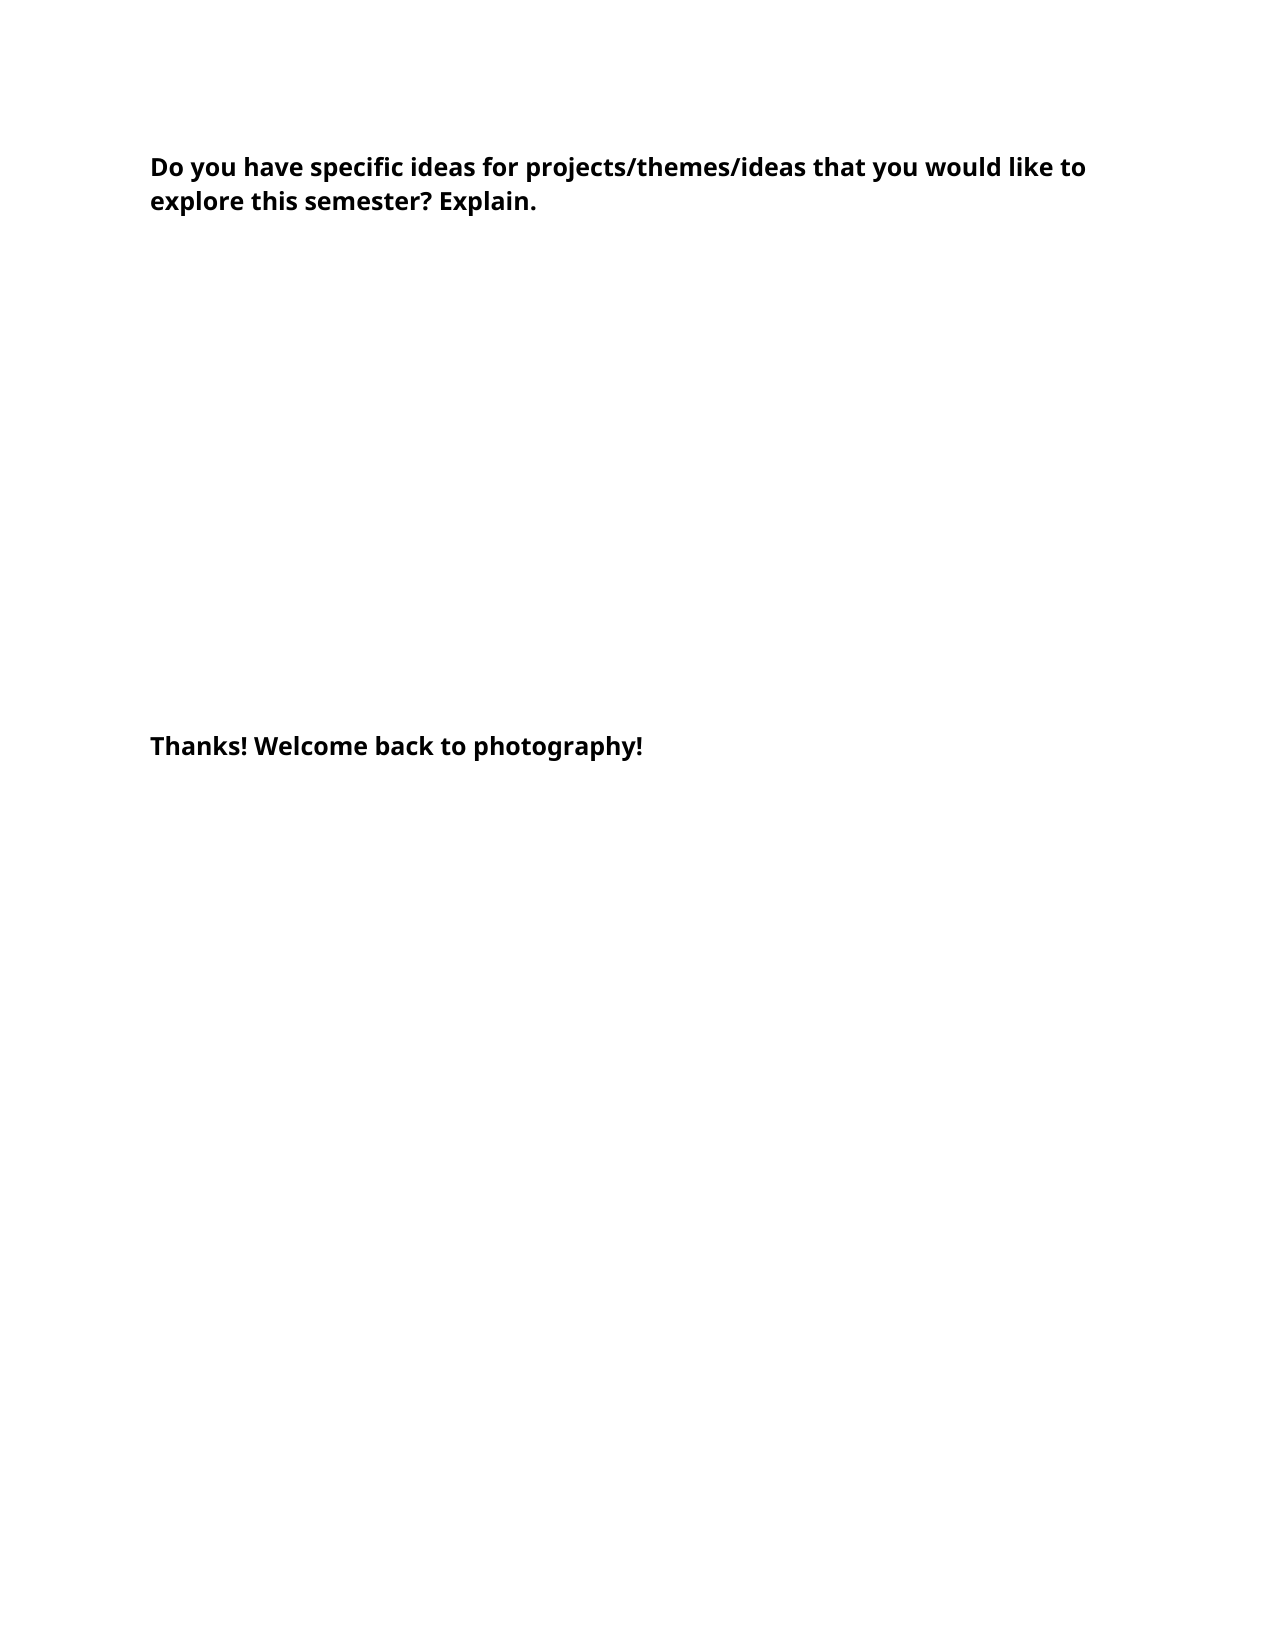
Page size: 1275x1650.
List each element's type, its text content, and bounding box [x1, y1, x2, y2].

text Thanks! Welcome back to photography! [150, 729, 1125, 763]
text Do you have specific ideas for projects/themes/ideas that you would like to explore this semester? Explain. [150, 150, 1125, 218]
